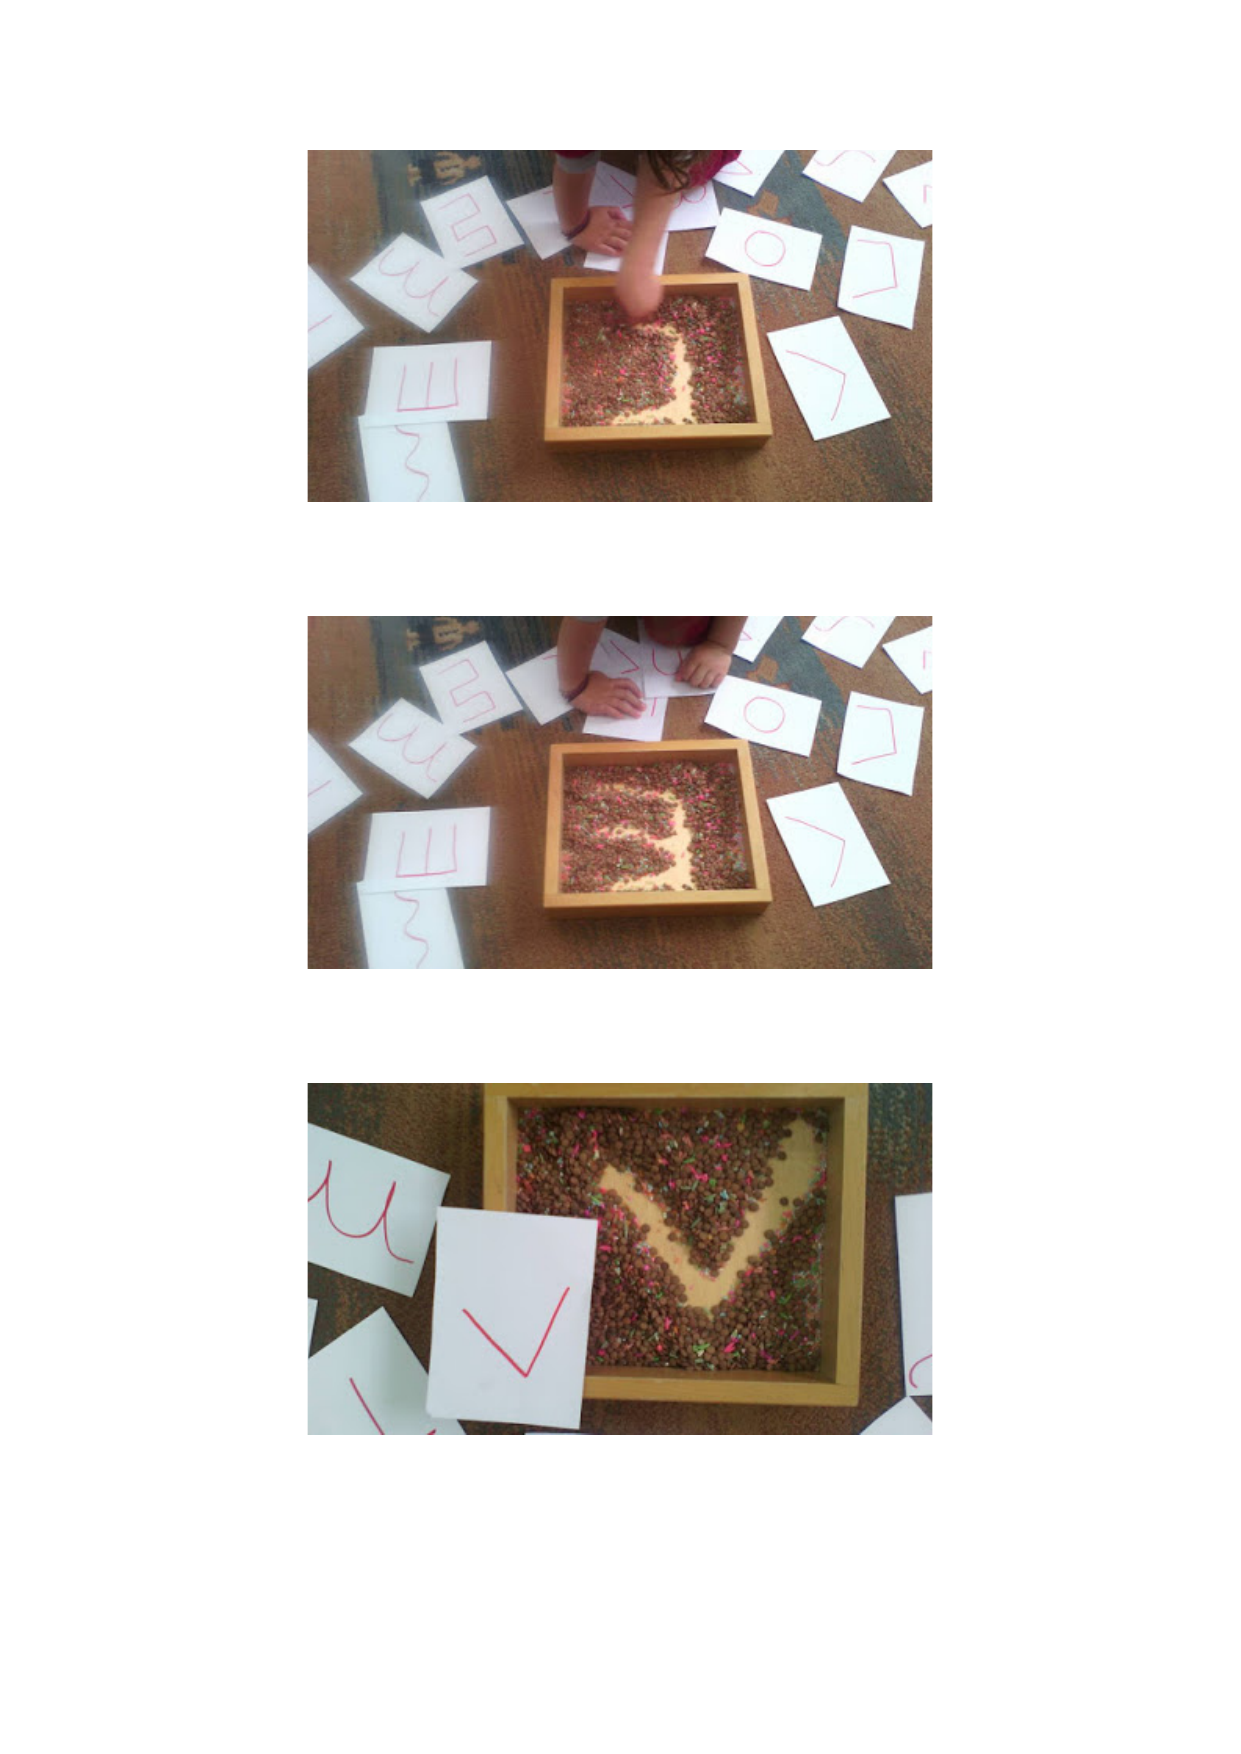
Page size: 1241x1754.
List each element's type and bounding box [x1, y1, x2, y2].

picture [307, 150, 933, 502]
picture [307, 1083, 933, 1435]
picture [307, 616, 933, 969]
